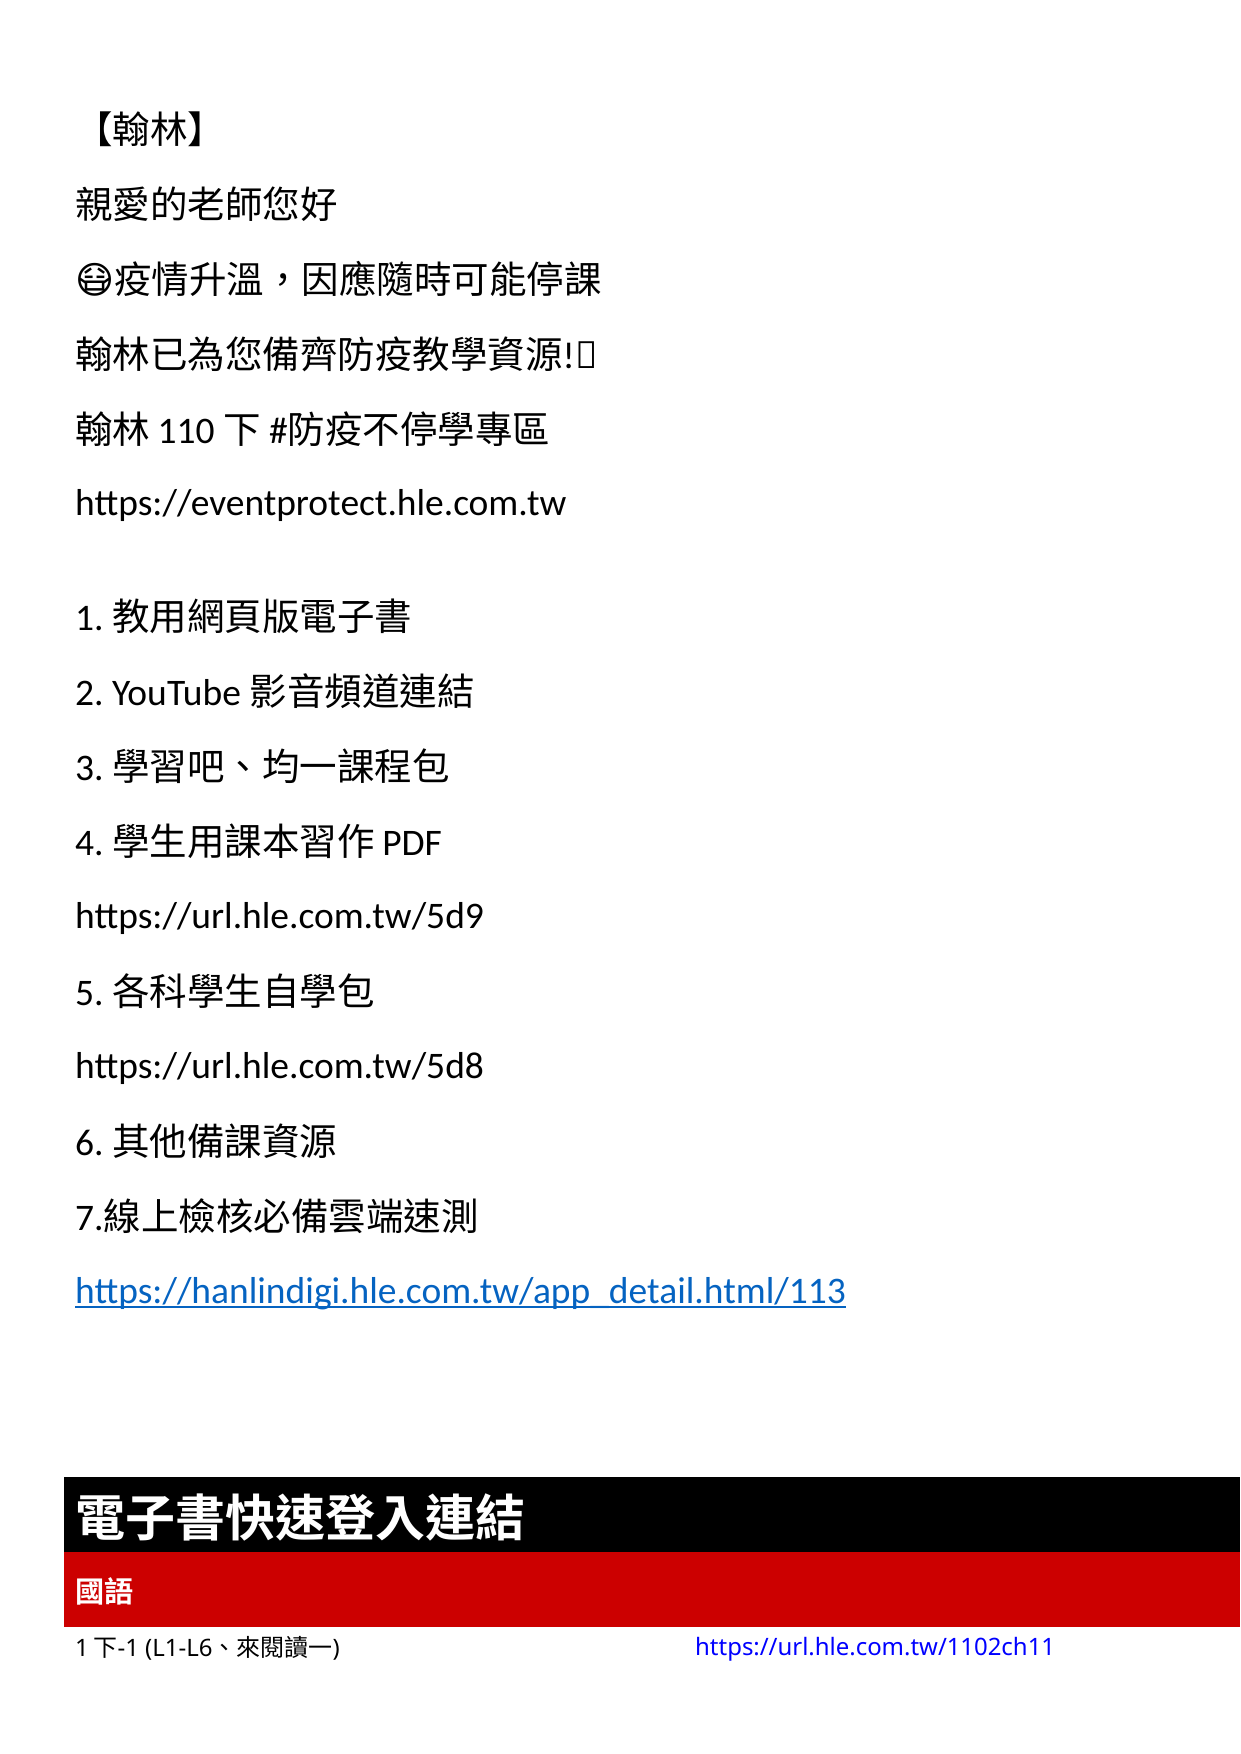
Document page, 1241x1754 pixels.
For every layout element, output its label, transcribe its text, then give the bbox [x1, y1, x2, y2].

text 1. 教用網頁版電子書 [75, 577, 1165, 652]
text 7.線上檢核必備雲端速測 [75, 1177, 1165, 1252]
text 6. 其他備課資源 [75, 1102, 1165, 1177]
text 翰林已為您備齊防疫教學資源!💪 [75, 314, 1165, 389]
text 4. 學生用課本習作PDF [75, 802, 1165, 877]
text 5. 各科學生自學包 [75, 952, 1165, 1027]
table_header 電子書快速登入連結 [64, 1477, 1240, 1552]
text 2. YouTube 影音頻道連結 [75, 652, 1165, 727]
table_cell 國語 [64, 1552, 1240, 1627]
text 【翰林】 [75, 89, 1165, 164]
table_cell 1下-1 (L1-L6、來閱讀一) [64, 1627, 684, 1664]
text https://url.hle.com.tw/5d9 [75, 877, 1165, 952]
text 翰林110 下 #防疫不停學專區 [75, 389, 1165, 464]
text 3. 學習吧、均一課程包 [75, 727, 1165, 802]
text https://url.hle.com.tw/5d8 [75, 1027, 1165, 1102]
text https://hanlindigi.hle.com.tw/app_detail.html/113 [75, 1252, 1165, 1327]
text 親愛的老師您好 [75, 164, 1165, 239]
text https://eventprotect.hle.com.tw [75, 464, 1165, 539]
text 😷疫情升溫，因應隨時可能停課 [75, 239, 1165, 314]
table_cell https://url.hle.com.tw/1102ch11 [684, 1627, 1240, 1664]
